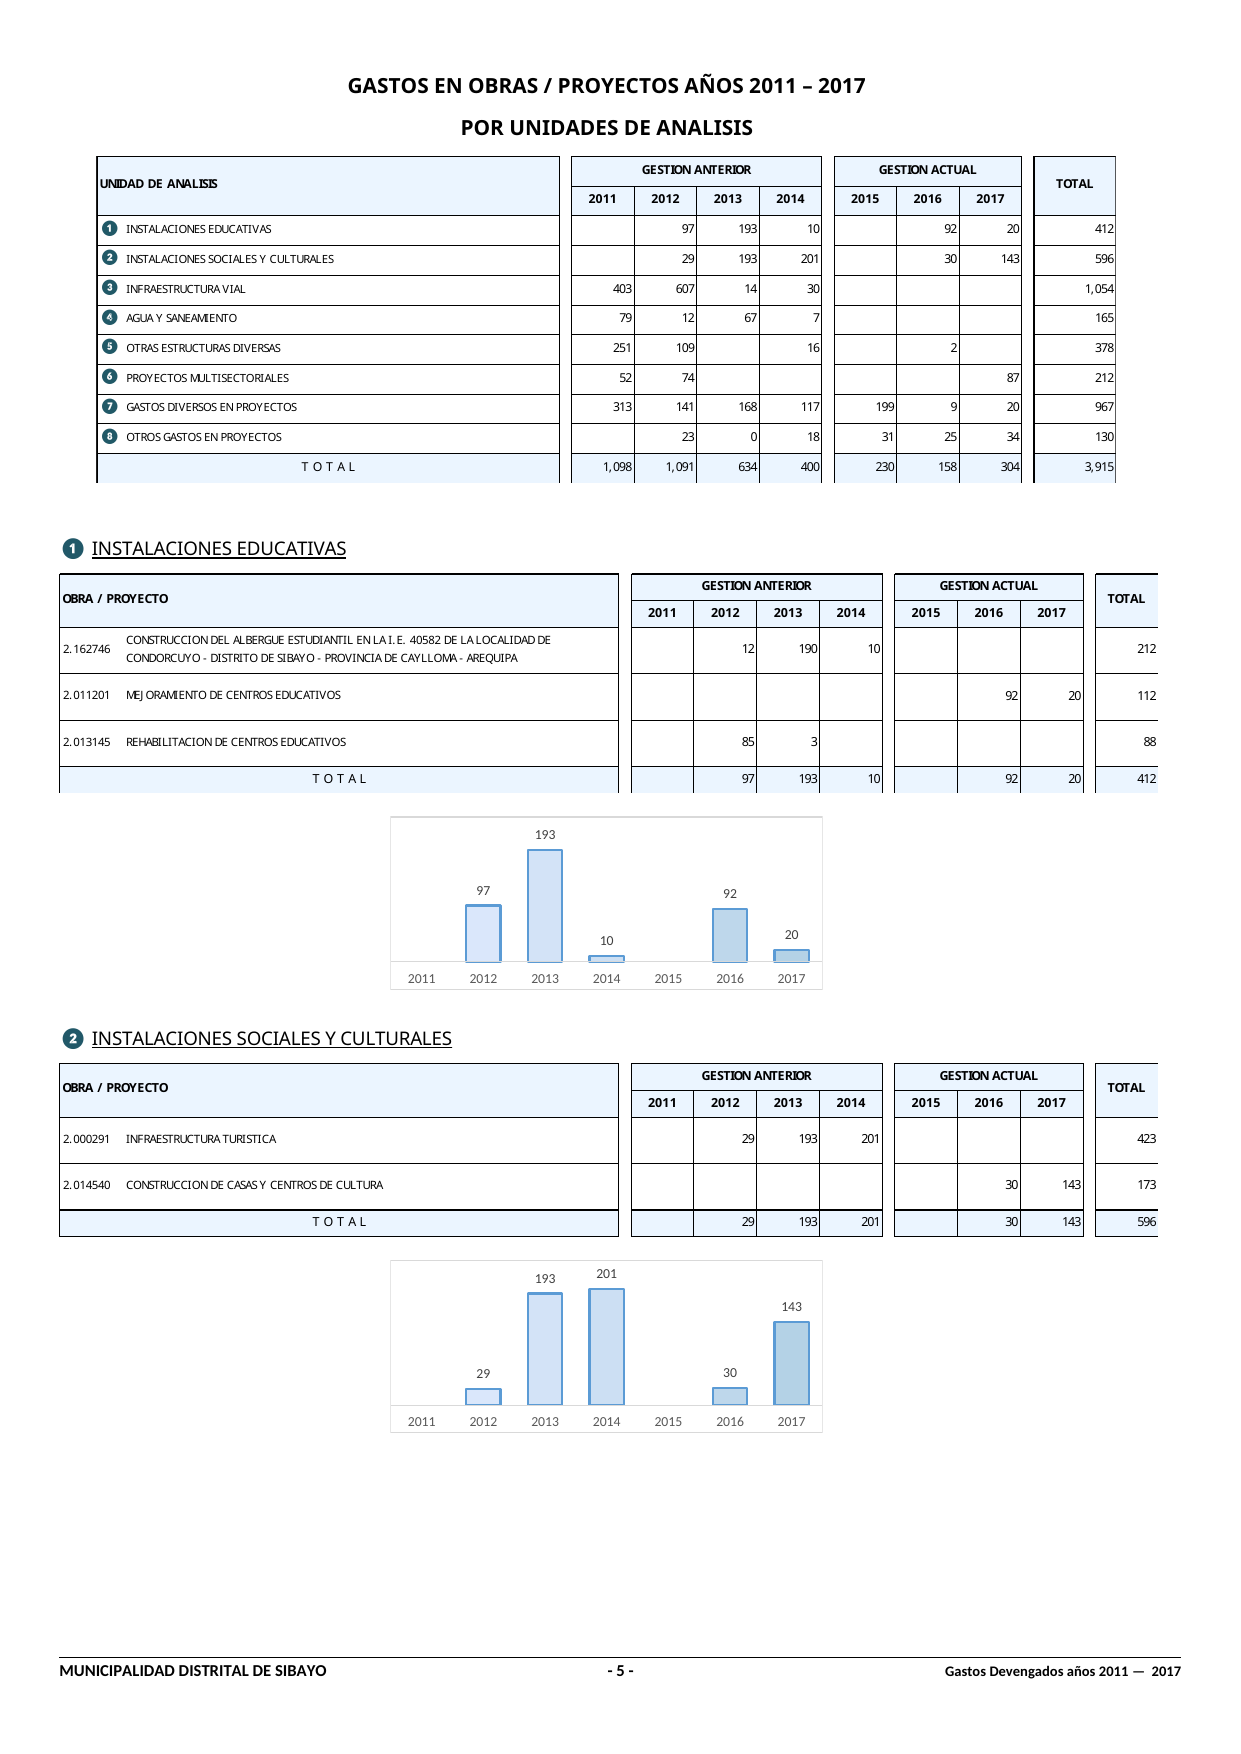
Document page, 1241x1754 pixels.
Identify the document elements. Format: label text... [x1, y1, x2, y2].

table_header GASTOS EN OBRAS / PROYECTOS AÑOS 2011 – 2017 POR UNIDADES DE ANALISIS [39, 71, 1174, 484]
table_header ❶ INSTALACIONES EDUCATIVAS [39, 529, 1174, 996]
table_header ❷ INSTALACIONES SOCIALES Y CULTURALES [39, 1019, 1174, 1439]
